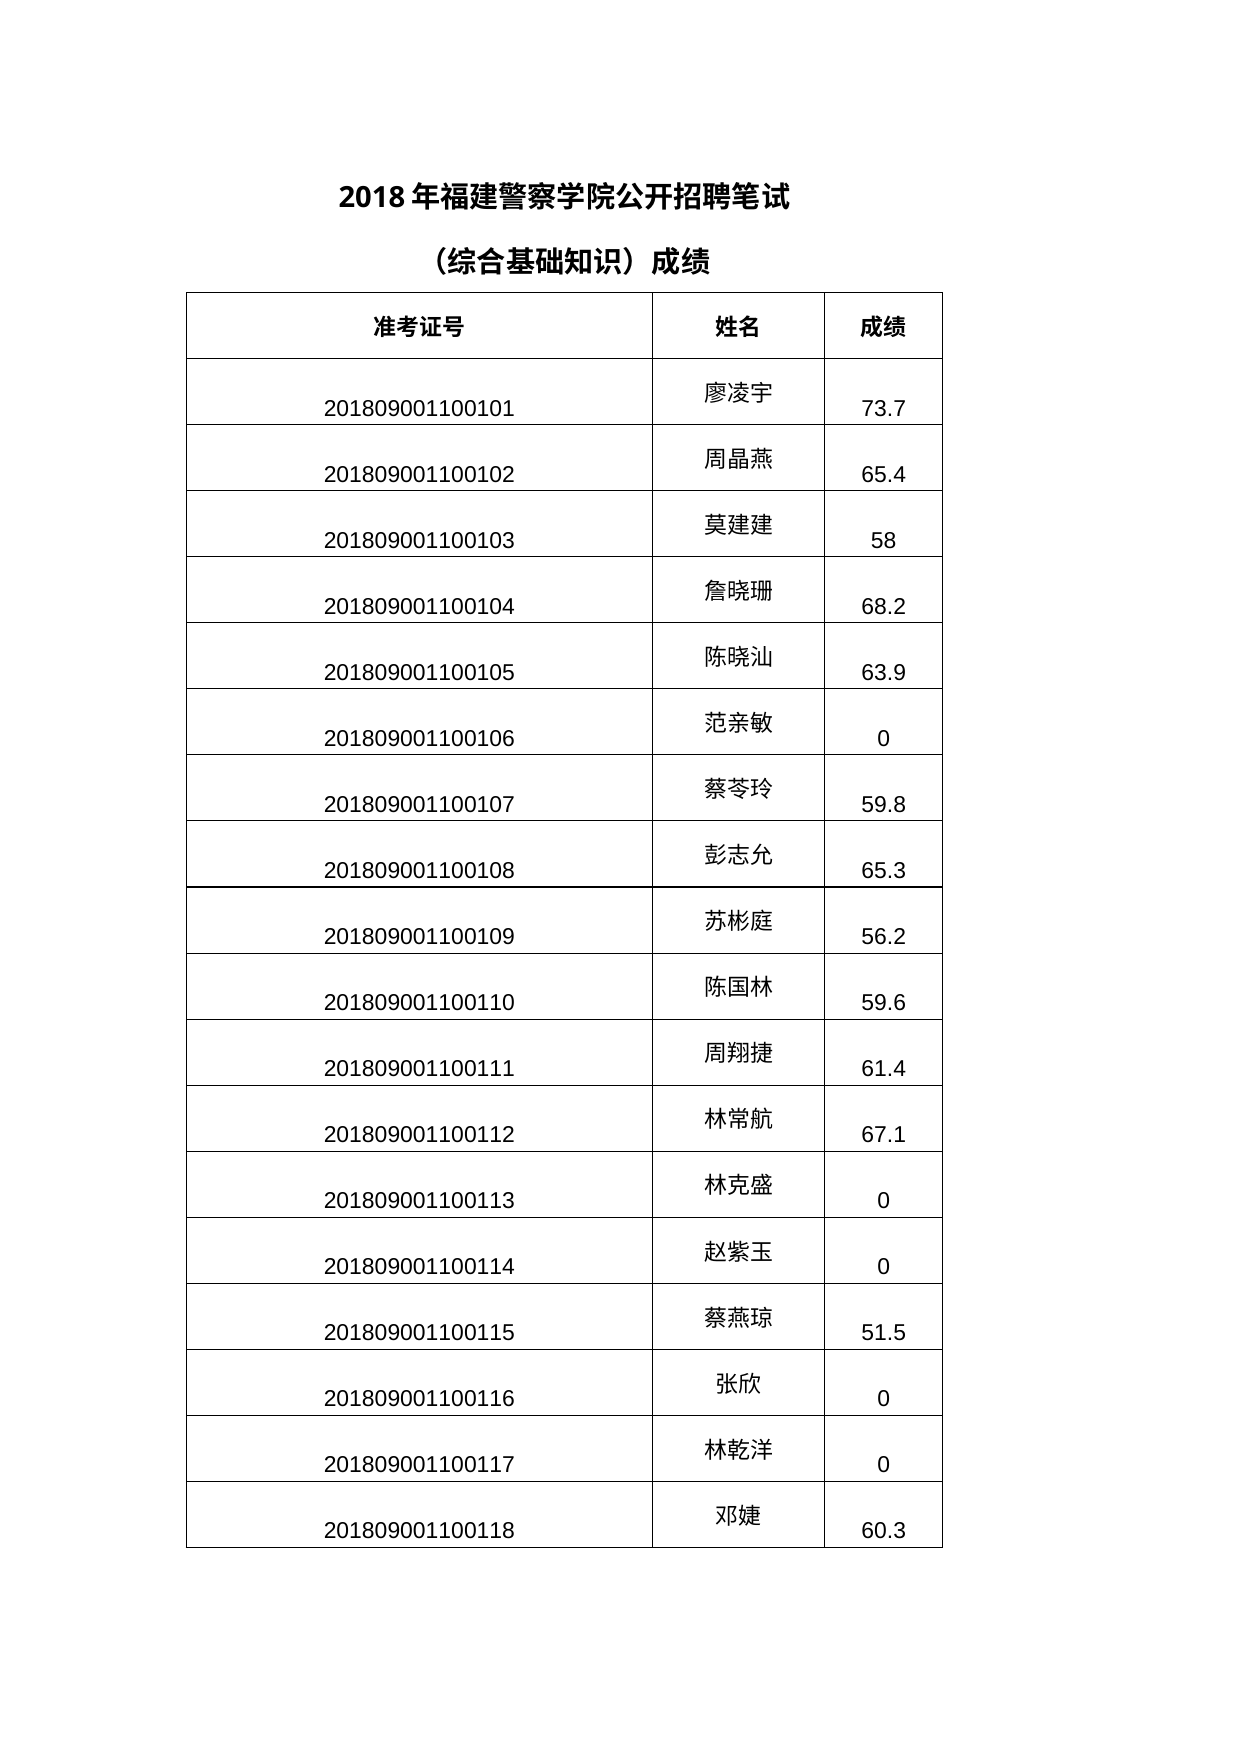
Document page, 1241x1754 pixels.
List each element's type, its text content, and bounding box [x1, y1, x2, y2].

table_cell 0 [825, 1350, 942, 1415]
table_cell 201809001100116 [187, 1350, 652, 1415]
table_cell 0 [825, 1218, 942, 1283]
table_cell 201809001100115 [187, 1284, 652, 1349]
table_cell 彭志允 [653, 821, 824, 886]
table_cell 201809001100109 [187, 888, 652, 952]
table_cell 陈国林 [653, 954, 824, 1018]
table_cell 56.2 [825, 888, 942, 952]
table_cell 0 [825, 1152, 942, 1217]
table_cell 201809001100101 [187, 359, 652, 424]
table_cell 60.3 [825, 1482, 942, 1547]
table_cell 林常航 [653, 1086, 824, 1151]
table_cell 周晶燕 [653, 425, 824, 490]
table_cell 201809001100110 [187, 954, 652, 1018]
table_cell 廖凌宇 [653, 359, 824, 424]
table_cell 周翔捷 [653, 1020, 824, 1084]
table_cell 68.2 [825, 557, 942, 622]
table_cell 林乾洋 [653, 1416, 824, 1481]
table_cell 201809001100103 [187, 491, 652, 556]
table_cell 赵紫玉 [653, 1218, 824, 1283]
table_cell 范亲敏 [653, 689, 824, 754]
table_cell 蔡苓玲 [653, 755, 824, 820]
table_cell 201809001100117 [187, 1416, 652, 1481]
table_cell 73.7 [825, 359, 942, 424]
table_cell 201809001100104 [187, 557, 652, 622]
table_cell 201809001100108 [187, 821, 652, 886]
table_cell 张欣 [653, 1350, 824, 1415]
table_cell 59.6 [825, 954, 942, 1018]
table_cell 201809001100118 [187, 1482, 652, 1547]
table_cell 林克盛 [653, 1152, 824, 1217]
table_cell 63.9 [825, 623, 942, 688]
table_cell 201809001100102 [187, 425, 652, 490]
table_cell 0 [825, 1416, 942, 1481]
table_cell 0 [825, 689, 942, 754]
table_cell 65.4 [825, 425, 942, 490]
table_cell 201809001100106 [187, 689, 652, 754]
table_cell 58 [825, 491, 942, 556]
table_cell 65.3 [825, 821, 942, 886]
table_cell 201809001100105 [187, 623, 652, 688]
table_cell 59.8 [825, 755, 942, 820]
table_header 2018年福建警察学院公开招聘笔试 [186, 162, 942, 227]
table_cell 51.5 [825, 1284, 942, 1349]
table_cell 67.1 [825, 1086, 942, 1151]
table_cell （综合基础知识）成绩 [186, 227, 942, 292]
table_cell 61.4 [825, 1020, 942, 1084]
table_cell 201809001100112 [187, 1086, 652, 1151]
table_cell 莫建建 [653, 491, 824, 556]
table_cell 蔡燕琼 [653, 1284, 824, 1349]
table_cell 201809001100113 [187, 1152, 652, 1217]
table_cell 201809001100111 [187, 1020, 652, 1084]
table_cell 詹晓珊 [653, 557, 824, 622]
table_cell 准考证号 [187, 293, 652, 358]
table_cell 邓婕 [653, 1482, 824, 1547]
table_cell 陈晓汕 [653, 623, 824, 688]
table_cell 姓名 [653, 293, 824, 358]
table_cell 201809001100114 [187, 1218, 652, 1283]
table_cell 201809001100107 [187, 755, 652, 820]
table_cell 苏彬庭 [653, 888, 824, 952]
table_cell 成绩 [825, 293, 942, 358]
